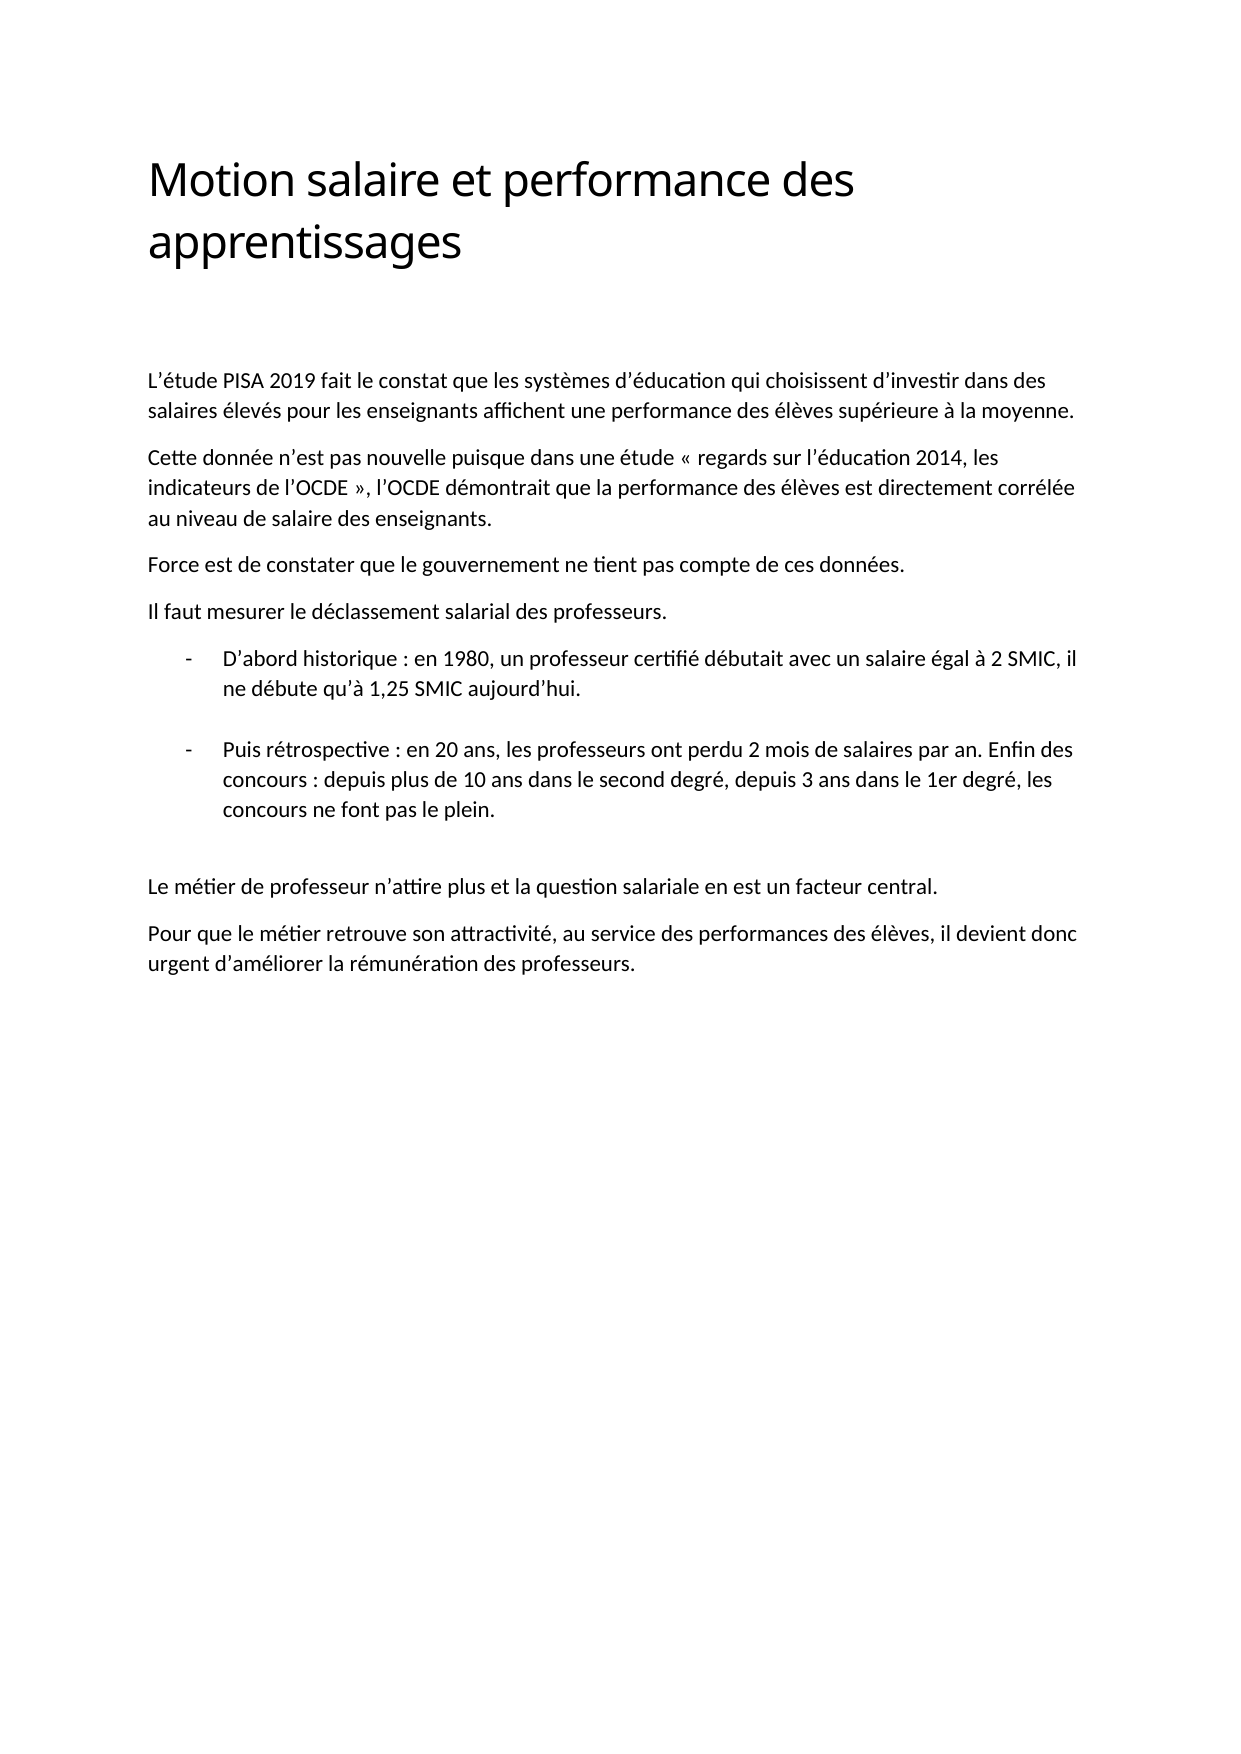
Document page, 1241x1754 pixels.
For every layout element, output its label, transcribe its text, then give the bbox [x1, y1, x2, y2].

text Le métier de professeur n’attire plus et la question salariale en est un facteur central. [148, 872, 1093, 900]
list D’abord historique : en 1980, un professeur certifié débutait avec un salaire égal à 2 SMIC, il ne débute qu’à 1,25 SMIC aujourd’hui. [185, 644, 1093, 702]
text Il faut mesurer le déclassement salarial des professeurs. [148, 597, 1093, 625]
text Force est de constater que le gouvernement ne tient pas compte de ces données. [148, 551, 1093, 578]
title Motion salaire et performance des apprentissages [148, 148, 1093, 272]
text Cette donnée n’est pas nouvelle puisque dans une étude « regards sur l’éducation 2014, les indicateurs de l’OCDE », l’OCDE démontrait que la performance des élèves est directement corrélée au niveau de salaire des enseignants. [148, 443, 1093, 532]
text Pour que le métier retrouve son attractivité, au service des performances des élèves, il devient donc urgent d’améliorer la rémunération des professeurs. [148, 919, 1093, 977]
list Puis rétrospective : en 20 ans, les professeurs ont perdu 2 mois de salaires par an. Enfin des concours : depuis plus de 10 ans dans le second degré, depuis 3 ans dans le 1er degré, les concours ne font pas le plein. [185, 735, 1093, 823]
text L’étude PISA 2019 fait le constat que les systèmes d’éducation qui choisissent d’investir dans des salaires élevés pour les enseignants affichent une performance des élèves supérieure à la moyenne. [148, 366, 1093, 424]
